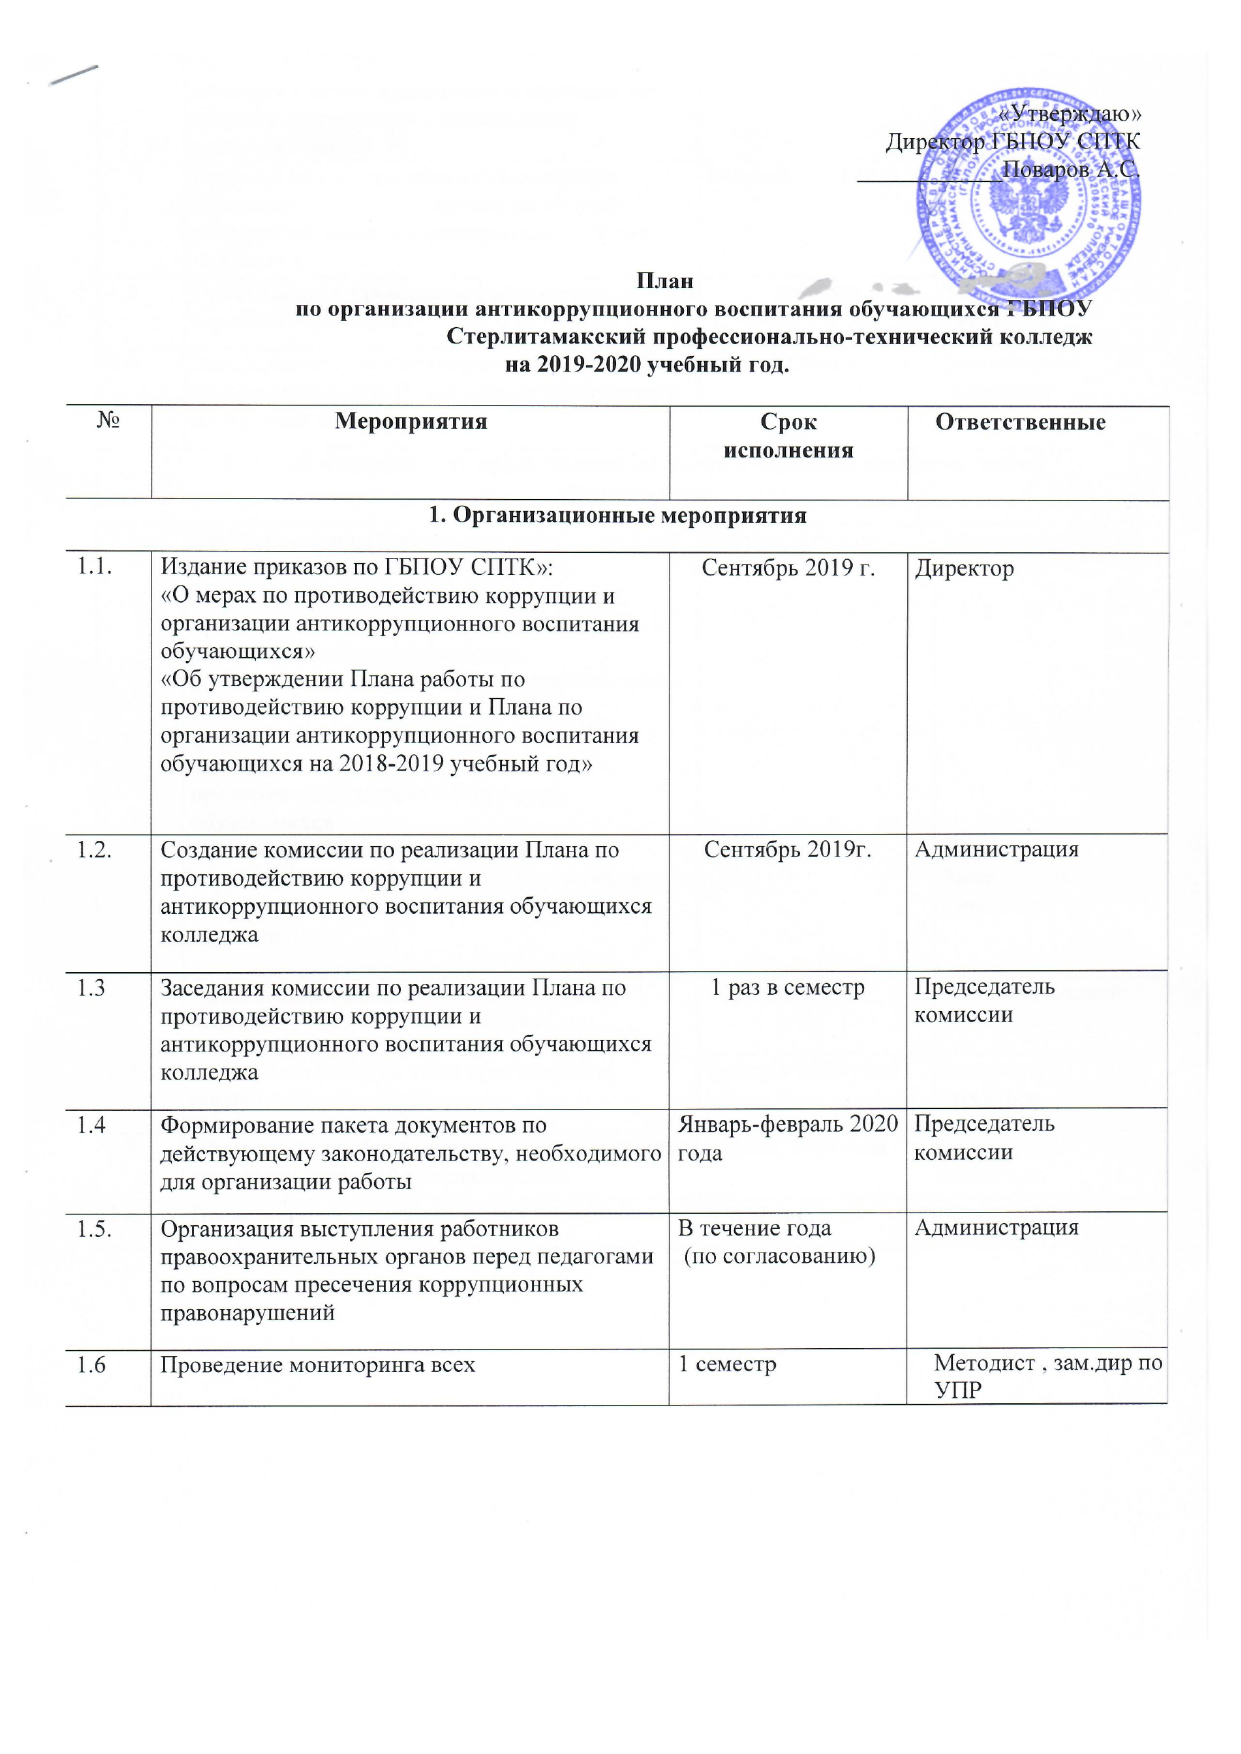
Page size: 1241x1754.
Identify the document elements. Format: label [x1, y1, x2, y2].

picture [23, 52, 1219, 1641]
